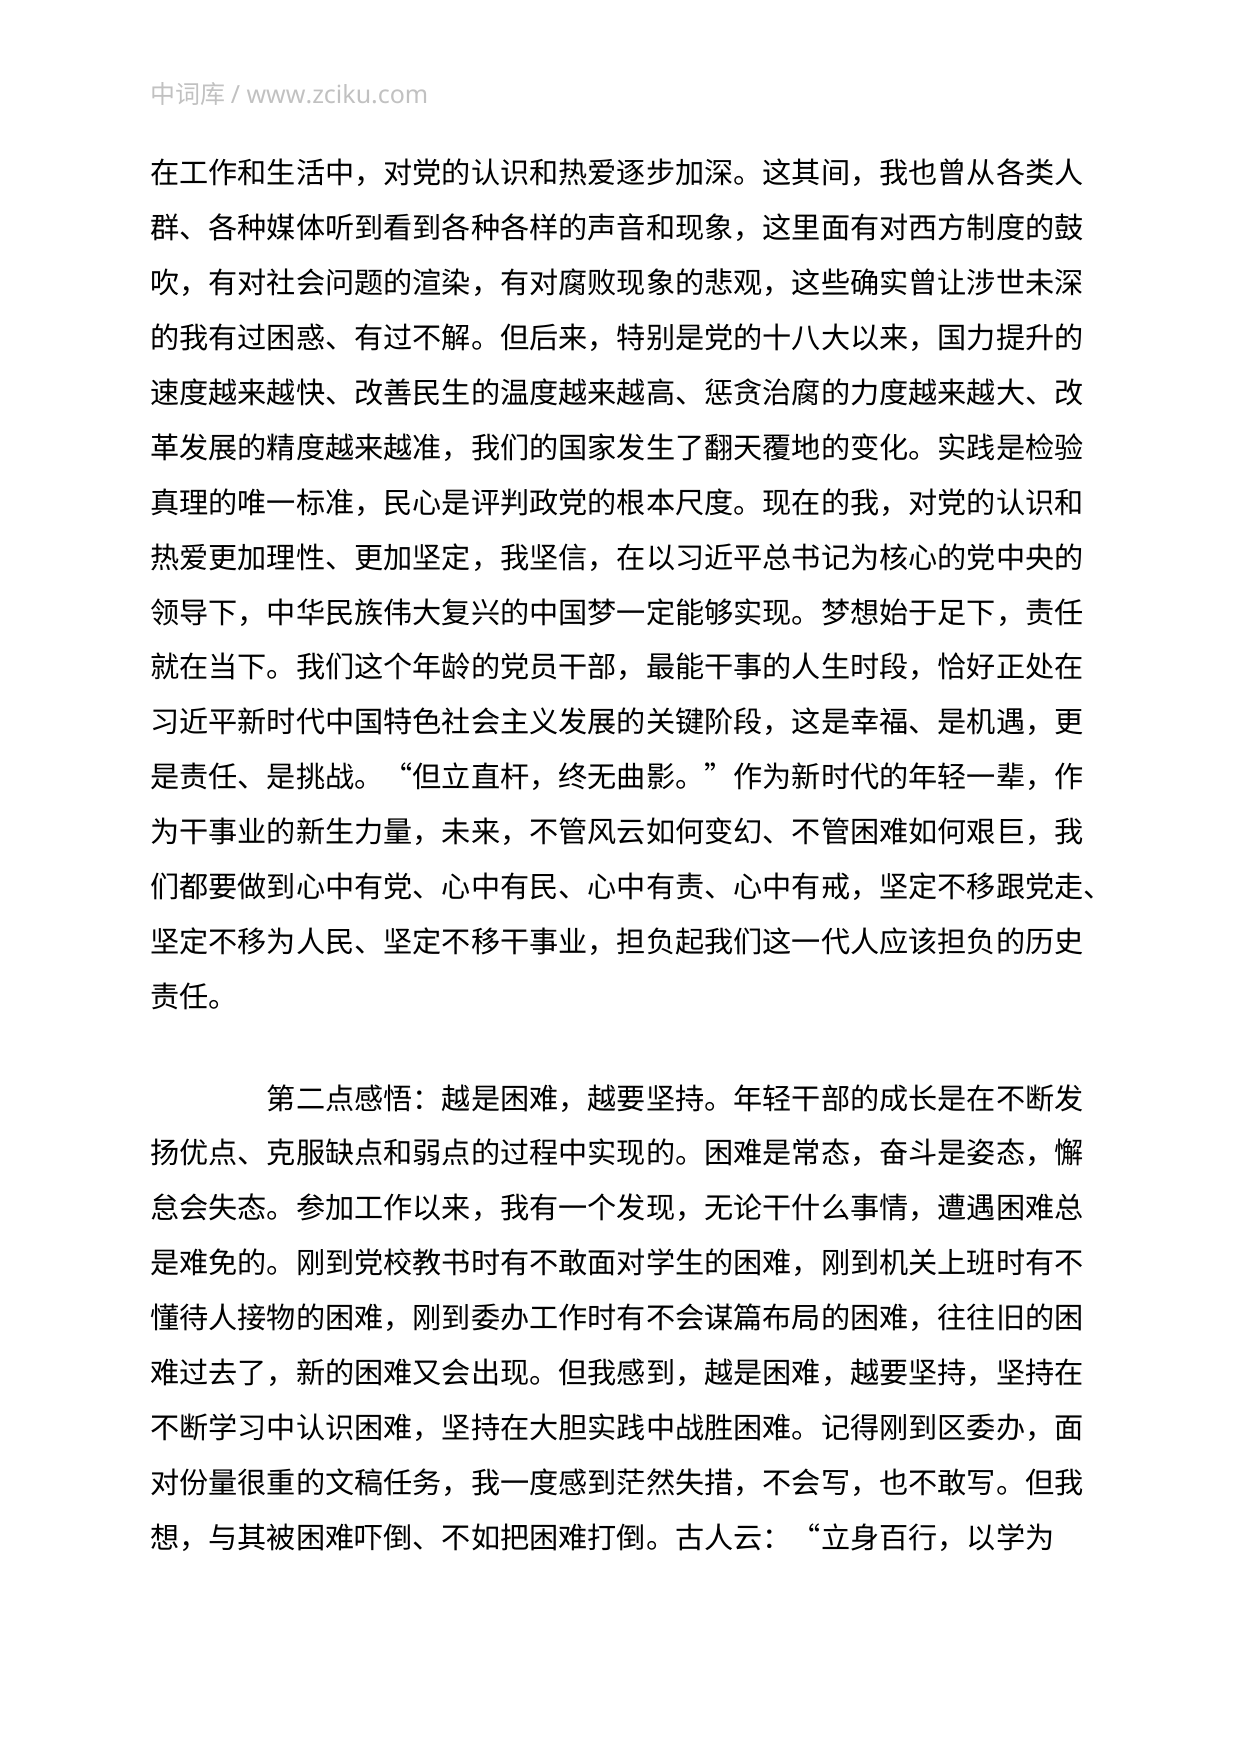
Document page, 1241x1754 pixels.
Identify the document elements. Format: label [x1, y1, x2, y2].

text [150, 150, 1090, 1016]
text [150, 1075, 1090, 1557]
